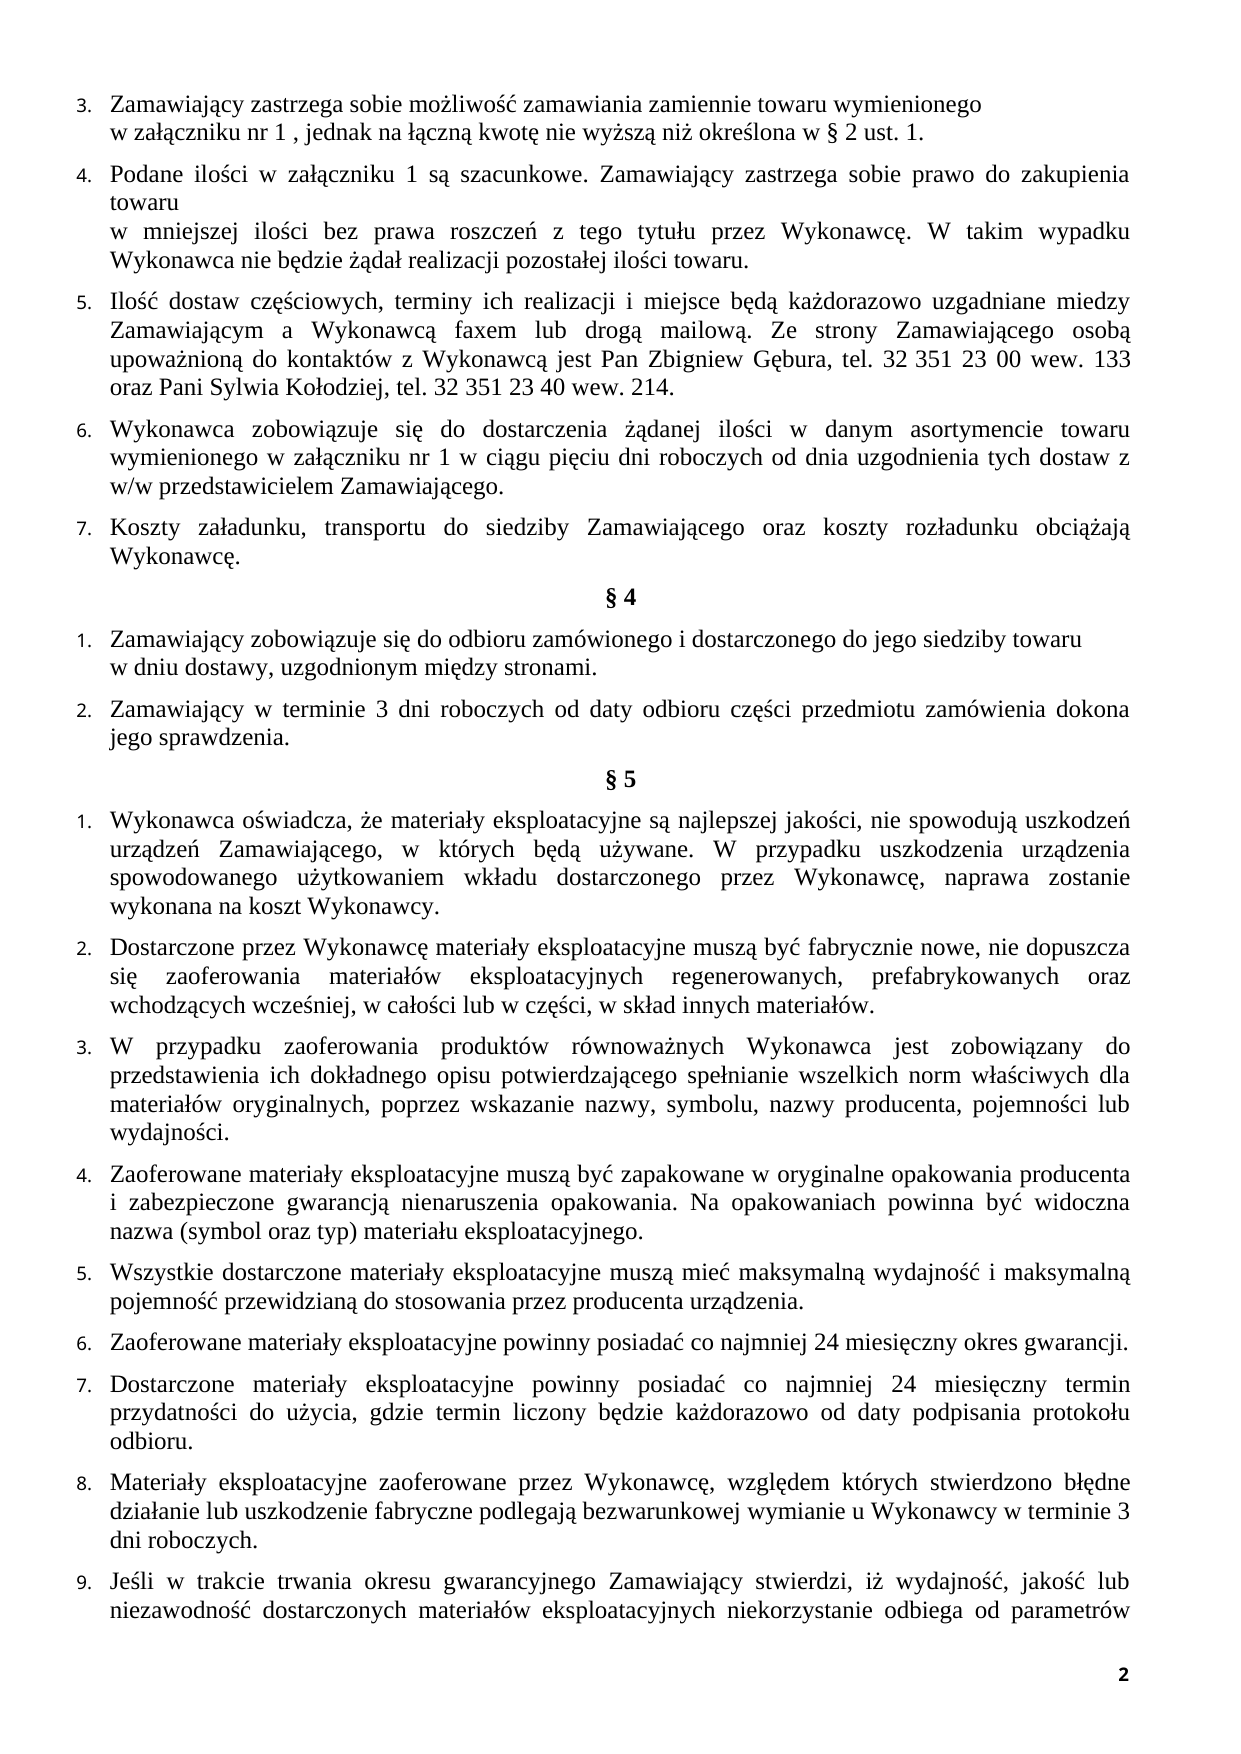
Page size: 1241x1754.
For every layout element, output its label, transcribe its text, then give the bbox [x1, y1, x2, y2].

list Dostarczone przez Wykonawcę materiały eksploatacyjne muszą być fabrycznie nowe, nie dopuszcza się zaoferowania materiałów eksploatacyjnych regenerowanych, prefabrykowanych oraz wchodzących wcześniej, w całości lub w części, w skład innych materiałów. [76, 932, 1131, 1019]
list Wykonawca oświadcza, że materiały eksploatacyjne są najlepszej jakości, nie spowodują uszkodzeń urządzeń Zamawiającego, w których będą używane. W przypadku uszkodzenia urządzenia spowodowanego użytkowaniem wkładu dostarczonego przez Wykonawcę, naprawa zostanie wykonana na koszt Wykonawcy. [76, 805, 1131, 920]
list Zamawiający zastrzega sobie możliwość zamawiania zamiennie towaru wymienionego w załączniku nr 1 , jednak na łączną kwotę nie wyższą niż określona w § 2 ust. 1. [76, 89, 1131, 146]
list Wykonawca zobowiązuje się do dostarczenia żądanej ilości w danym asortymencie towaru wymienionego w załączniku nr 1 w ciągu pięciu dni roboczych od dnia uzgodnienia tych dostaw z w/w przedstawicielem Zamawiającego. [76, 414, 1131, 500]
list Wszystkie dostarczone materiały eksploatacyjne muszą mieć maksymalną wydajność i maksymalną pojemność przewidzianą do stosowania przez producenta urządzenia. [76, 1257, 1131, 1315]
list W przypadku zaoferowania produktów równoważnych Wykonawca jest zobowiązany do przedstawienia ich dokładnego opisu potwierdzającego spełnianie wszelkich norm właściwych dla materiałów oryginalnych, poprzez wskazanie nazwy, symbolu, nazwy producenta, pojemności lub wydajności. [76, 1031, 1131, 1146]
list Koszty załadunku, transportu do siedziby Zamawiającego oraz koszty rozładunku obciążają Wykonawcę. [76, 512, 1131, 570]
list Materiały eksploatacyjne zaoferowane przez Wykonawcę, względem których stwierdzono błędne działanie lub uszkodzenie fabryczne podlegają bezwarunkowej wymianie u Wykonawcy w terminie 3 dni roboczych. [76, 1467, 1131, 1554]
list Zamawiający zobowiązuje się do odbioru zamówionego i dostarczonego do jego siedziby towaru w dniu dostawy, uzgodnionym między stronami. [76, 624, 1131, 681]
list Podane ilości w załączniku 1 są szacunkowe. Zamawiający zastrzega sobie prawo do zakupienia towaru w mniejszej ilości bez prawa roszczeń z tego tytułu przez Wykonawcę. W takim wypadku Wykonawca nie będzie żądał realizacji pozostałej ilości towaru. [76, 159, 1131, 274]
list Dostarczone materiały eksploatacyjne powinny posiadać co najmniej 24 miesięczny termin przydatności do użycia, gdzie termin liczony będzie każdorazowo od daty podpisania protokołu odbioru. [76, 1369, 1131, 1455]
list Zaoferowane materiały eksploatacyjne muszą być zapakowane w oryginalne opakowania producenta i zabezpieczone gwarancją nienaruszenia opakowania. Na opakowaniach powinna być widoczna nazwa (symbol oraz typ) materiału eksploatacyjnego. [76, 1159, 1131, 1245]
text § 5 [109, 764, 1131, 792]
list Zaoferowane materiały eksploatacyjne powinny posiadać co najmniej 24 miesięczny okres gwarancji. [76, 1327, 1131, 1356]
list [76, 1566, 1131, 1624]
list Zamawiający w terminie 3 dni roboczych od daty odbioru części przedmiotu zamówienia dokona jego sprawdzenia. [76, 694, 1131, 751]
list Ilość dostaw częściowych, terminy ich realizacji i miejsce będą każdorazowo uzgadniane miedzy Zamawiającym a Wykonawcą faxem lub drogą mailową. Ze strony Zamawiającego osobą upoważnioną do kontaktów z Wykonawcą jest Pan Zbigniew Gębura, tel. 32 351 23 00 wew. 133 oraz Pani Sylwia Kołodziej, tel. 32 351 23 40 wew. 214. [76, 286, 1131, 401]
text § 4 [109, 582, 1131, 611]
